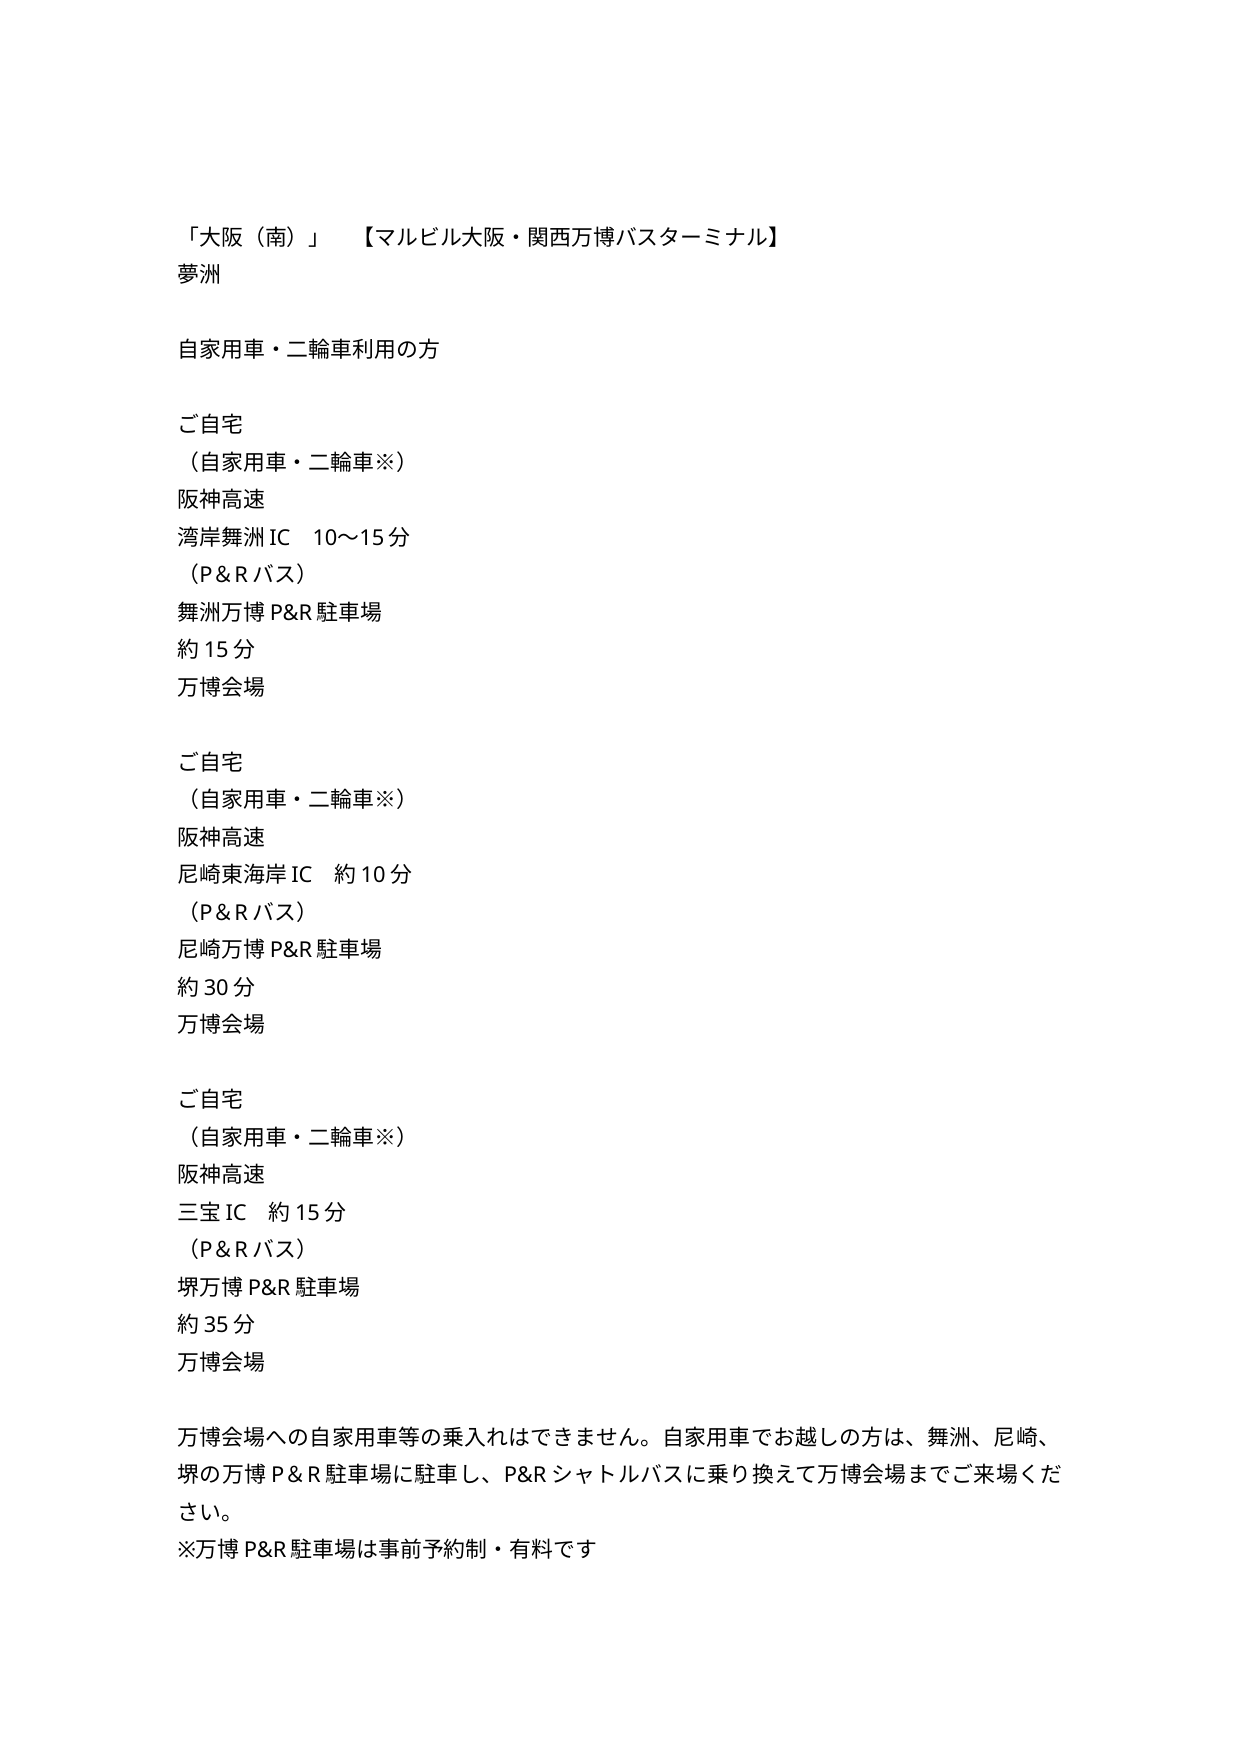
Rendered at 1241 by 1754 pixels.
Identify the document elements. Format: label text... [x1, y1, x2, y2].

text ご自宅 [177, 1079, 1063, 1117]
text 万博会場 [177, 667, 1063, 704]
text 約30分 [177, 967, 1063, 1004]
text 三宝IC 約15分 [177, 1192, 1063, 1229]
text 自家用車・二輪車利用の方 [177, 329, 1063, 367]
text 阪神高速 [177, 817, 1063, 854]
text ご自宅 [177, 404, 1063, 442]
text 万博会場への自家用車等の乗入れはできません。自家用車でお越しの方は、舞洲、尼崎、堺の万博P＆R駐車場に駐車し、P&Rシャトルバスに乗り換えて万博会場までご来場ください。 [177, 1417, 1063, 1529]
text 阪神高速 [177, 1154, 1063, 1192]
text （P＆Rバス） [177, 1229, 1063, 1267]
text ※万博P&R駐車場は事前予約制・有料です [177, 1529, 1063, 1567]
text ご自宅 [177, 742, 1063, 779]
text （P＆Rバス） [177, 892, 1063, 929]
text 堺万博 P&R駐車場 [177, 1267, 1063, 1304]
text 約15分 [177, 629, 1063, 667]
text （自家用車・二輪車※） [177, 1117, 1063, 1154]
text 舞洲万博 P&R駐車場 [177, 592, 1063, 629]
text （自家用車・二輪車※） [177, 442, 1063, 479]
text 湾岸舞洲IC 10～15分 [177, 517, 1063, 554]
text 万博会場 [177, 1342, 1063, 1379]
text 「大阪（南）」 【マルビル大阪・関西万博バスターミナル】 [177, 217, 1063, 254]
text 阪神高速 [177, 479, 1063, 517]
text （P＆Rバス） [177, 554, 1063, 592]
text 尼崎東海岸IC 約10分 [177, 854, 1063, 892]
text 尼崎万博 P&R駐車場 [177, 929, 1063, 967]
text 夢洲 [177, 254, 1063, 292]
text 約35分 [177, 1304, 1063, 1342]
text （自家用車・二輪車※） [177, 779, 1063, 817]
text 万博会場 [177, 1004, 1063, 1042]
